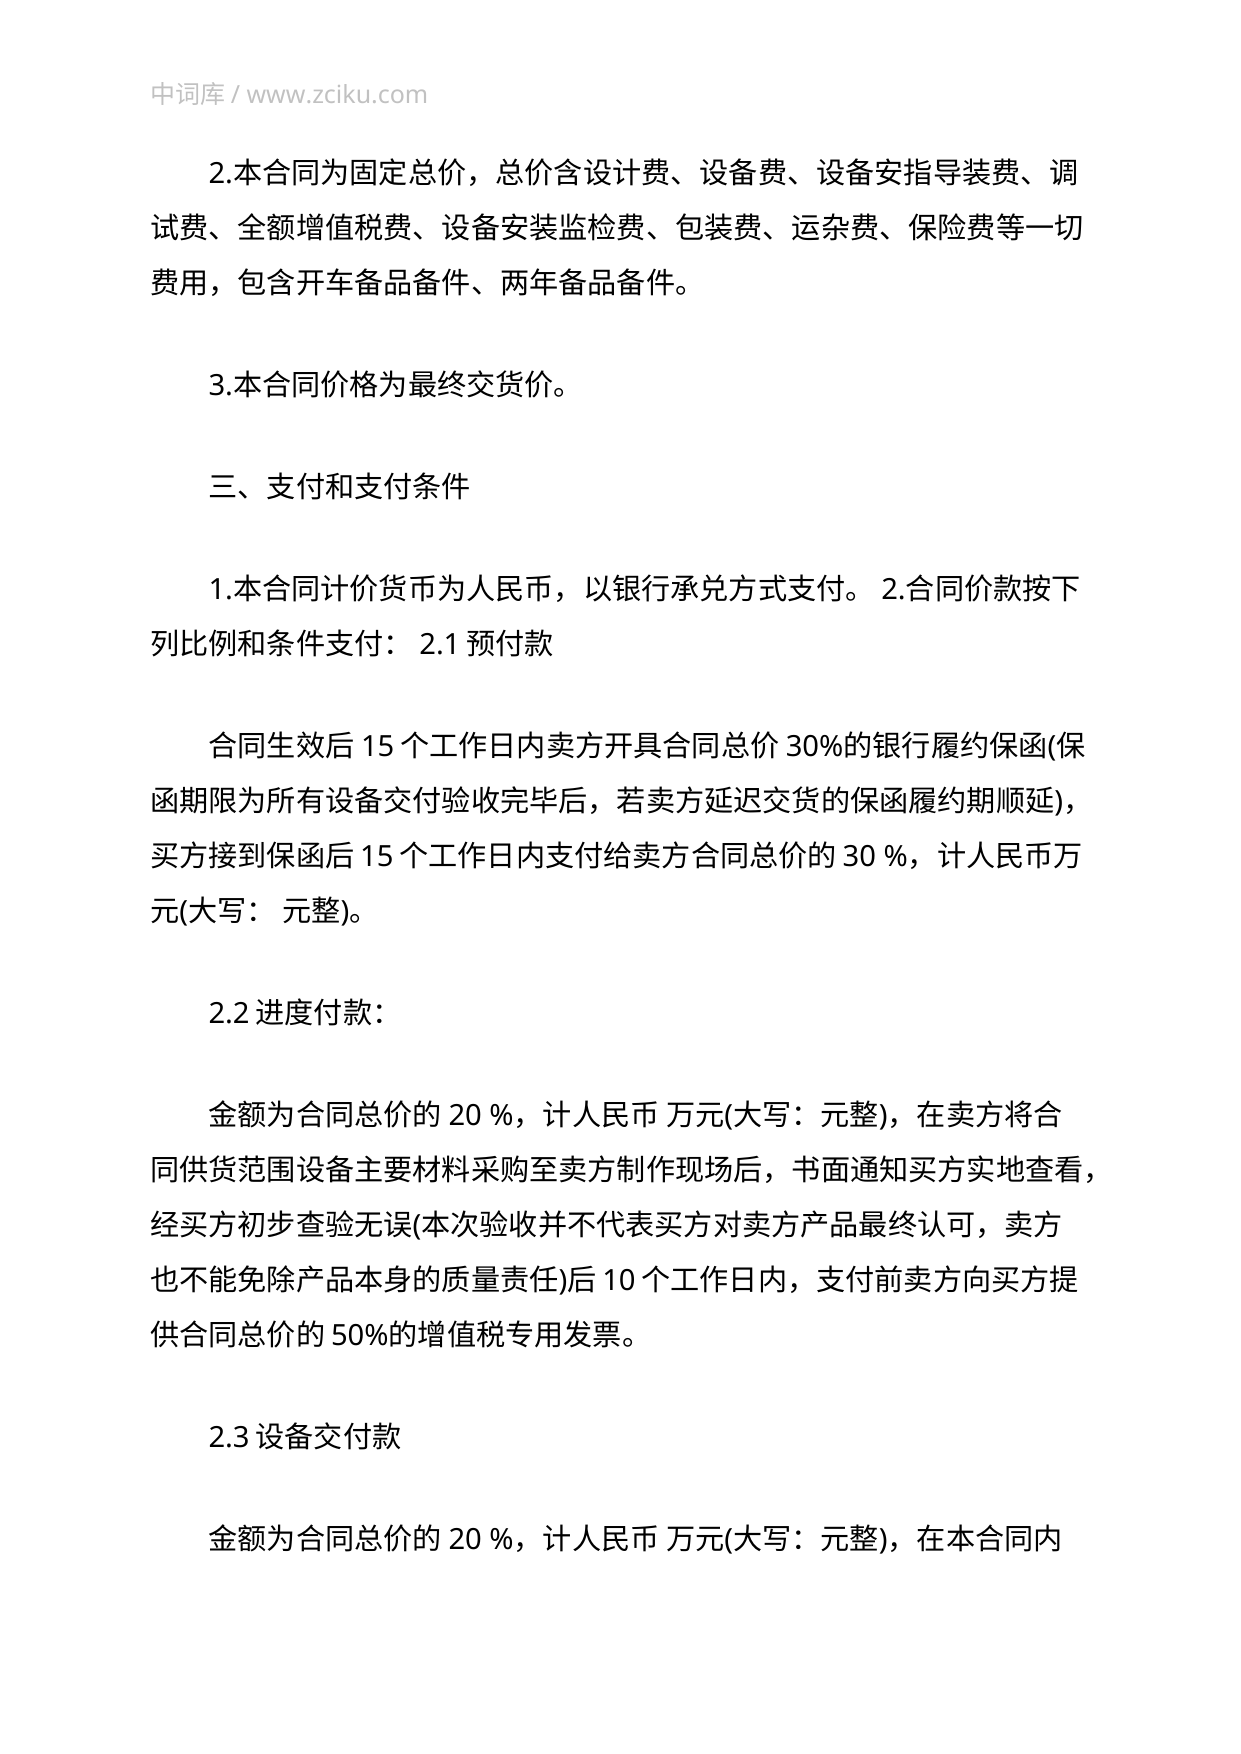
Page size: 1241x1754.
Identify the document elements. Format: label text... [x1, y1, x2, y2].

text 合同生效后 15个工作日内卖方开具合同总价 30%的银行履约保函(保函期限为所有设备交付验收完毕后，若卖方延迟交货的保函履约期顺延)，买方接到保函后15个工作日内支付给卖方合同总价的30 %，计人民币万元(大写： 元整)。 [150, 722, 1090, 930]
text 3.本合同价格为最终交货价。 [150, 362, 1090, 404]
text 金额为合同总价的 20 %，计人民币 万元(大写：元整)，在卖方将合同供货范围设备主要材料采购至卖方制作现场后，书面通知买方实地查看，经买方初步查验无误(本次验收并不代表买方对卖方产品最终认可，卖方也不能免除产品本身的质量责任)后10个工作日内，支付前卖方向买方提供合同总价的50%的增值税专用发票。 [150, 1091, 1090, 1354]
text 三、支付和支付条件 [150, 464, 1090, 506]
text 2.3设备交付款 [150, 1413, 1090, 1456]
text 2.2进度付款： [150, 989, 1090, 1032]
text 2.本合同为固定总价，总价含设计费、设备费、设备安指导装费、调试费、全额增值税费、设备安装监检费、包装费、运杂费、保险费等一切费用，包含开车备品备件、两年备品备件。 [150, 150, 1090, 302]
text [150, 1515, 1090, 1558]
text 1.本合同计价货币为人民币，以银行承兑方式支付。 2.合同价款按下列比例和条件支付： 2.1预付款 [150, 565, 1090, 663]
